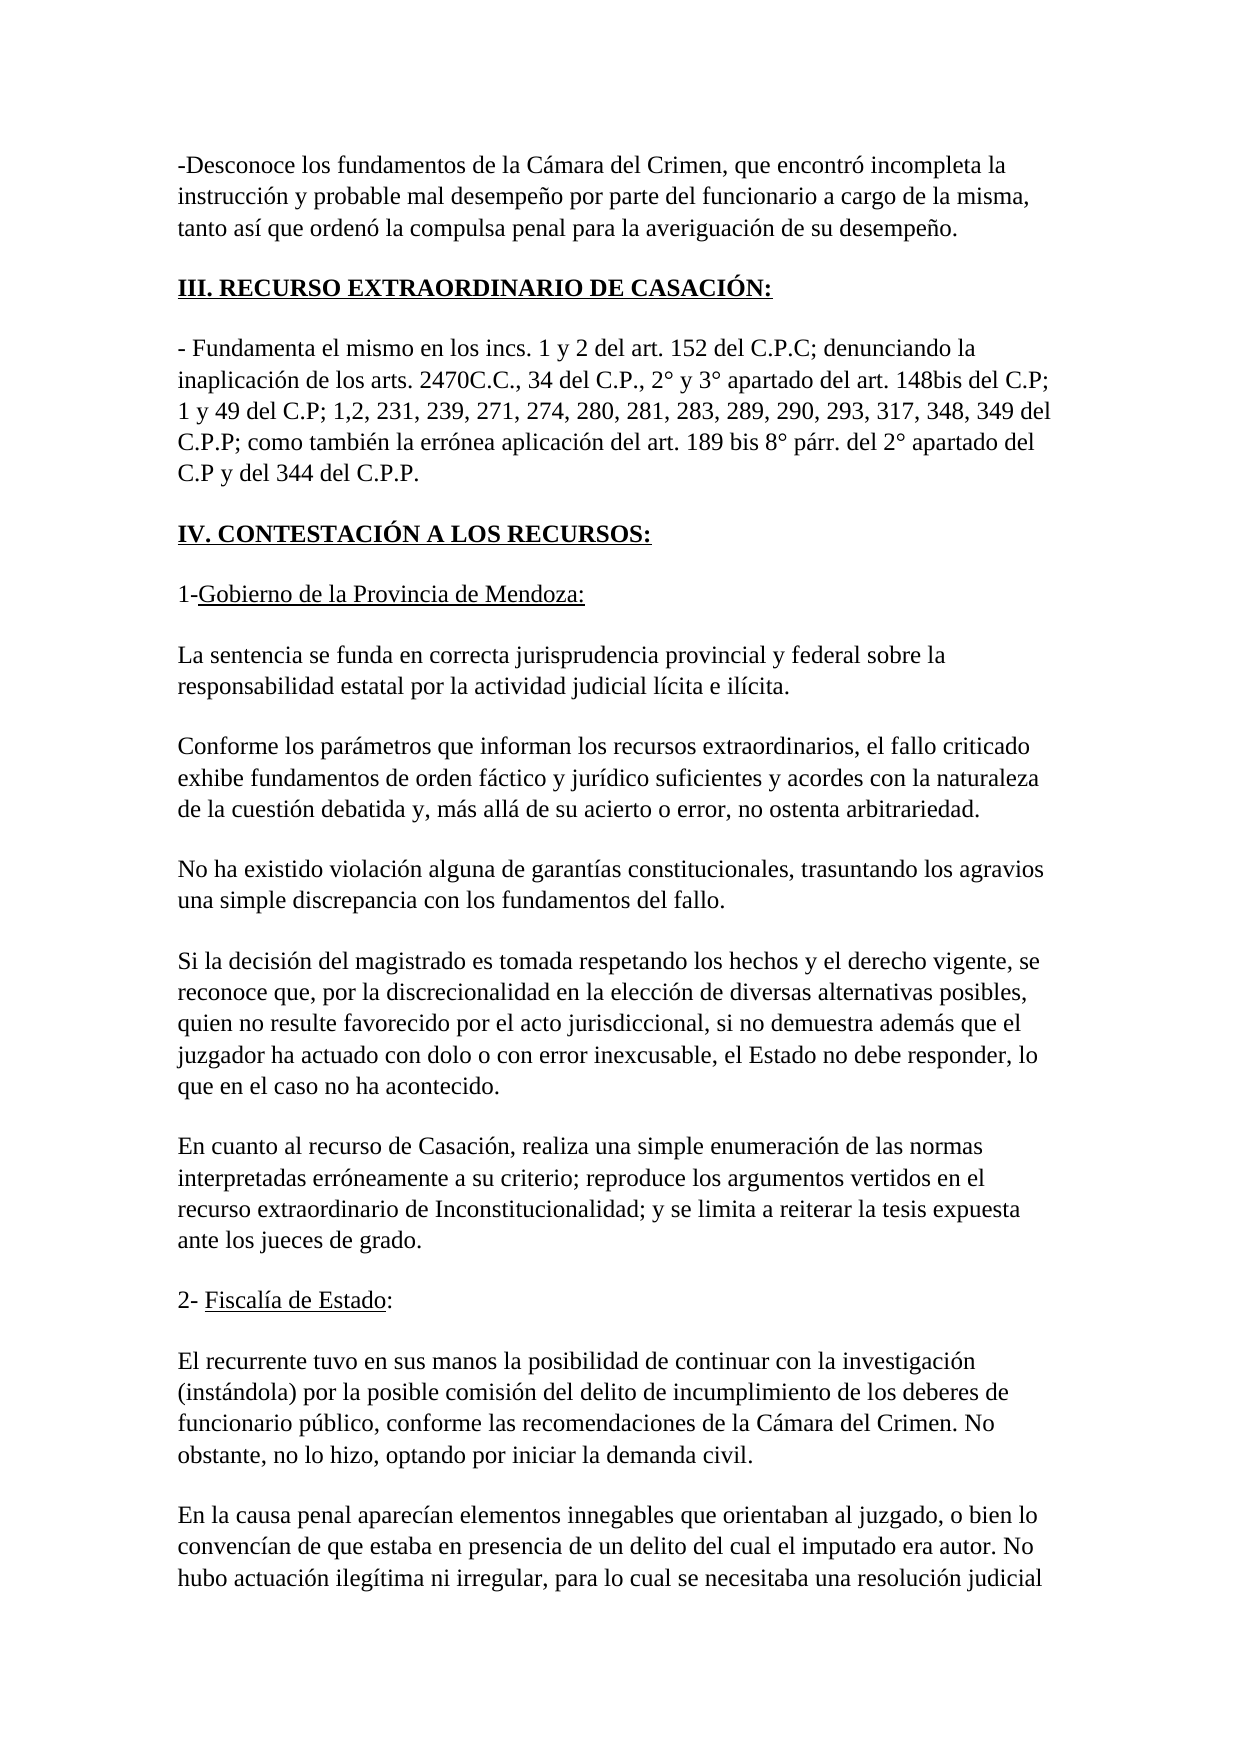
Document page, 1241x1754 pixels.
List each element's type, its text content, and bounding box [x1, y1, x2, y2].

text Si la decisión del magistrado es tomada respetando los hechos y el derecho vigente, se reconoce que, por la discrecionalidad en la elección de diversas alternativas posibles, quien no resulte favorecido por el acto jurisdiccional, si no demuestra además que el juzgador ha actuado con dolo o con error inexcusable, el Estado no debe responder, lo que en el caso no ha acontecido. [177, 943, 1063, 1100]
text 2- Fiscalía de Estado: [177, 1283, 1063, 1314]
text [177, 1498, 1063, 1591]
text IV. CONTESTACIÓN A LOS RECURSOS: [177, 516, 1063, 548]
text En cuanto al recurso de Casación, realiza una simple enumeración de las normas interpretadas erróneamente a su criterio; reproduce los argumentos vertidos en el recurso extraordinario de Inconstitucionalidad; y se limita a reiterar la tesis expuesta ante los jueces de grado. [177, 1129, 1063, 1254]
text 1-Gobierno de la Provincia de Mendoza: [177, 577, 1063, 608]
text La sentencia se funda en correcta jurisprudencia provincial y federal sobre la responsabilidad estatal por la actividad judicial lícita e ilícita. [177, 637, 1063, 700]
text No ha existido violación alguna de garantías constitucionales, trasuntando los agravios una simple discrepancia con los fundamentos del fallo. [177, 852, 1063, 914]
text III. RECURSO EXTRAORDINARIO DE CASACIÓN: [177, 271, 1063, 302]
text -Desconoce los fundamentos de la Cámara del Crimen, que encontró incompleta la instrucción y probable mal desempeño por parte del funcionario a cargo de la misma, tanto así que ordenó la compulsa penal para la averiguación de su desempeño. [177, 148, 1063, 241]
text Conforme los parámetros que informan los recursos extraordinarios, el fallo criticado exhibe fundamentos de orden fáctico y jurídico suficientes y acordes con la naturaleza de la cuestión debatida y, más allá de su acierto o error, no ostenta arbitrariedad. [177, 729, 1063, 823]
text El recurrente tuvo en sus manos la posibilidad de continuar con la investigación (instándola) por la posible comisión del delito de incumplimiento de los deberes de funcionario público, conforme las recomendaciones de la Cámara del Crimen. No obstante, no lo hizo, optando por iniciar la demanda civil. [177, 1343, 1063, 1468]
text - Fundamenta el mismo en los incs. 1 y 2 del art. 152 del C.P.C; denunciando la inaplicación de los arts. 2470C.C., 34 del C.P., 2° y 3° apartado del art. 148bis del C.P; 1 y 49 del C.P; 1,2, 231, 239, 271, 274, 280, 281, 283, 289, 290, 293, 317, 348, 349 del C.P.P; como también la errónea aplicación del art. 189 bis 8° párr. del 2° apartado del C.P y del 344 del C.P.P. [177, 331, 1063, 487]
